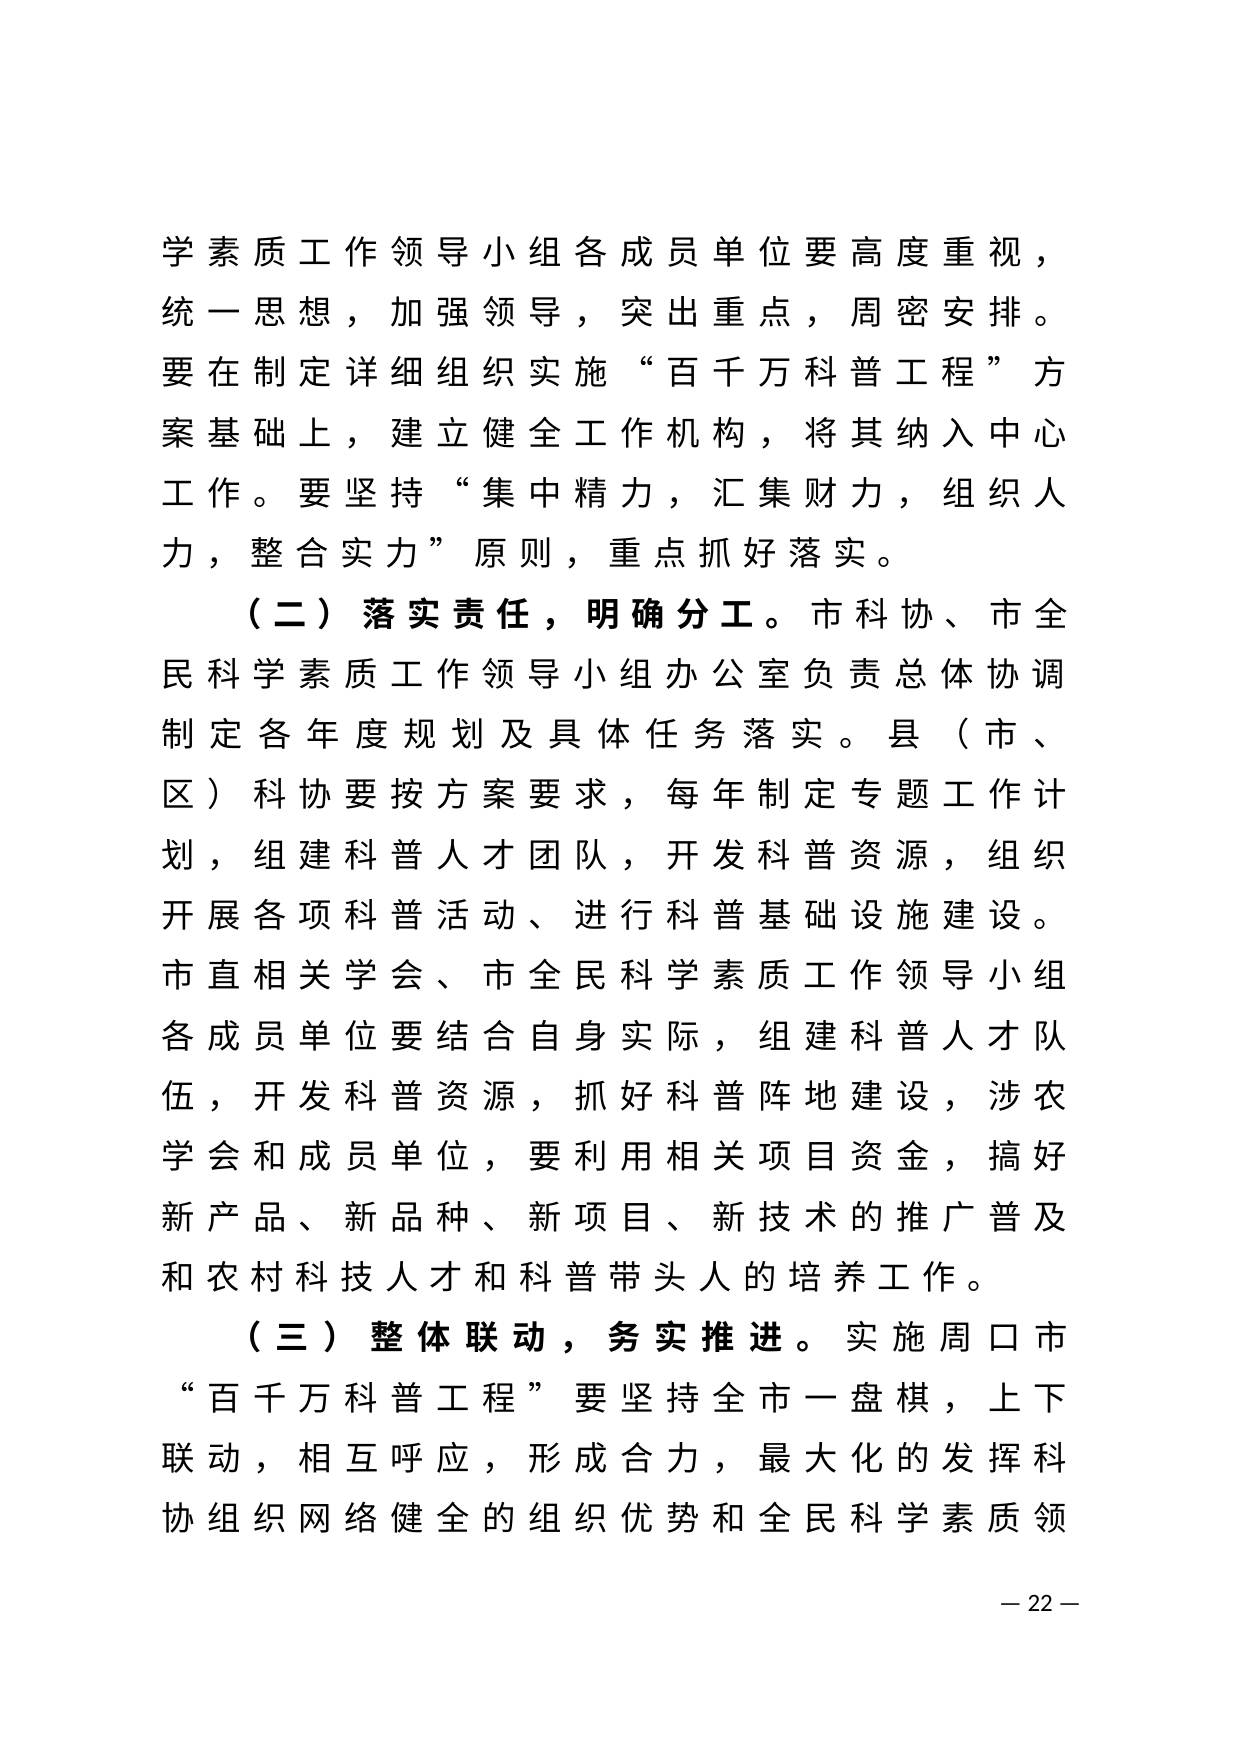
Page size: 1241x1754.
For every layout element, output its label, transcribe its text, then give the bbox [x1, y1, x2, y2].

text （二）落实责任，明确分工。市科协、市全民科学素质工作领导小组办公室负责总体协调、制定各年度规划及具体任务落实。县（市、区）科协要按方案要求，每年制定专题工作计划，组建科普人才团队，开发科普资源，组织开展各项科普活动、进行科普基础设施建设。市直相关学会、市全民科学素质工作领导小组各成员单位要结合自身实际，组建科普人才队伍，开发科普资源，抓好科普阵地建设，涉农学会和成员单位，要利用相关项目资金，搞好新产品、新品种、新项目、新技术的推广普及和农村科技人才和科普带头人的培养工作。 [161, 581, 1079, 1305]
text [161, 1305, 1079, 1546]
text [161, 219, 1079, 581]
